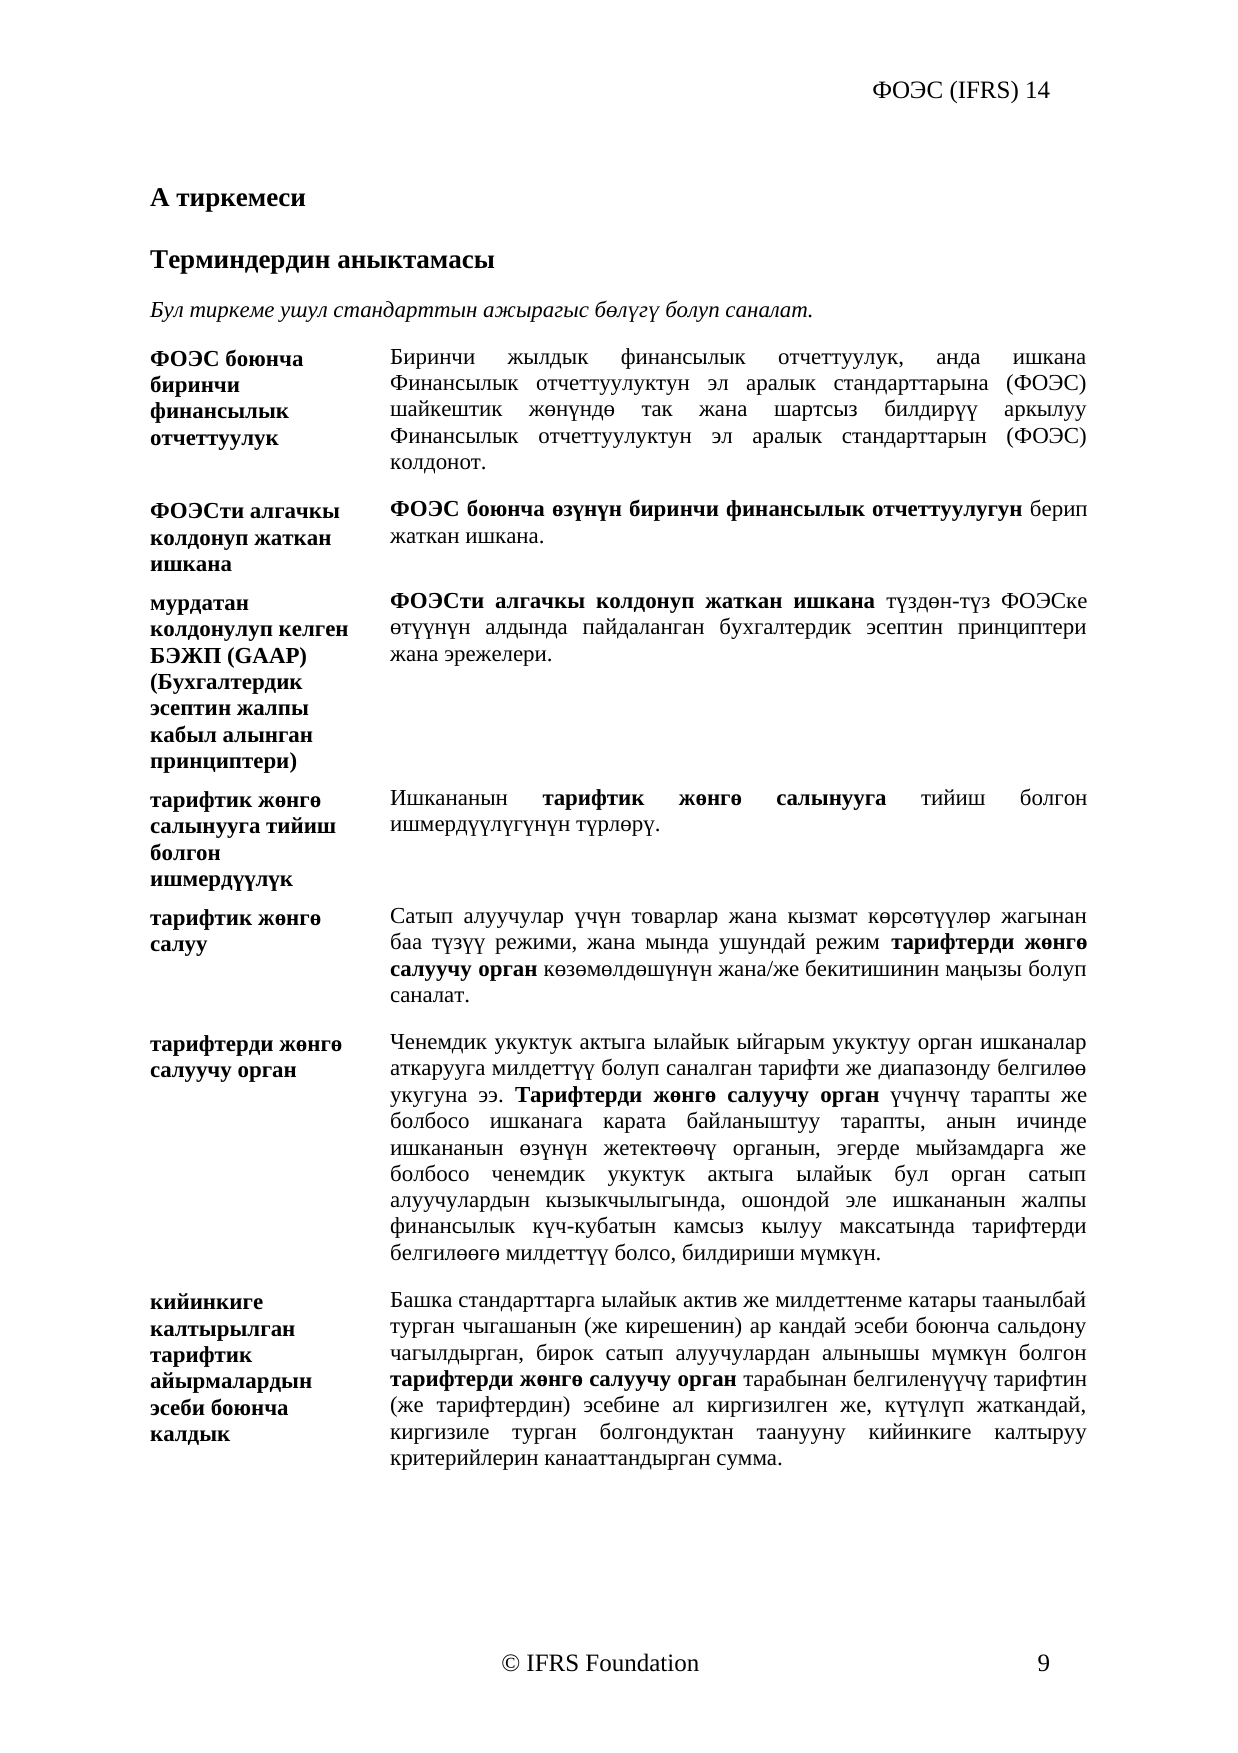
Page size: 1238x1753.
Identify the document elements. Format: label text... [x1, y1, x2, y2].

table_cell ФОЭСти алгачкы колдонуп жаткан ишкана түздөн-түз ФОЭСке өтүүнүн алдында пайдаланган бухгалтердик эсептин принциптери жана эрежелери. [379, 577, 1099, 773]
text Бул тиркеме ушул стандарттын ажырагыс бөлүгү болуп саналат. [150, 296, 1087, 322]
table_cell ФОЭСти алгачкы колдонуп жаткан ишкана [139, 485, 379, 577]
table_cell тарифтерди жөнгө салуучу орган [139, 1018, 379, 1276]
table_header Биринчи жылдык финансылык отчеттуулук, анда ишкана Финансылык отчеттуулуктун эл аралык стандарттарына (ФОЭС) шайкештик жөнүндө так жана шартсыз билдирүү аркылуу Финансылык отчеттуулуктун эл аралык стандарттарын (ФОЭС) колдонот. [379, 333, 1099, 485]
table_cell тарифтик жөнгө салуу [139, 891, 379, 1018]
table_cell Ченемдик укуктук актыга ылайык ыйгарым укуктуу орган ишканалар аткарууга милдеттүү болуп саналган тарифти же диапазонду белгилөө укугуна ээ. Тарифтерди жөнгө салуучу орган үчүнчү тарапты же болбосо ишканага карата байланыштуу тарапты, анын ичинде ишкананын өзүнүн жетектөөчү органын, эгерде мыйзамдарга же болбосо ченемдик укуктук актыга ылайык бул орган сатып алуучулардын кызыкчылыгында, ошондой эле ишкананын жалпы финансылык күч-кубатын камсыз кылуу максатында тарифтерди белгилөөгө милдеттүү болсо, билдириши мүмкүн. [379, 1018, 1099, 1276]
table_cell кийинкиге калтырылган тарифтик айырмалардын эсеби боюнча калдык [139, 1276, 379, 1481]
title A тиркемеси [150, 181, 1087, 212]
table_cell Сатып алуучулар үчүн товарлар жана кызмат көрсөтүүлөр жагынан баа түзүү режими, жана мында ушундай режим тарифтерди жөнгө салуучу орган көзөмөлдөшүнүн жана/же бекитишинин маңызы болуп саналат. [379, 891, 1099, 1018]
title Терминдердин аныктамасы [150, 244, 1087, 275]
table_cell мурдатан колдонулуп келген БЭЖП (GAAP) (Бухгалтердик эсептин жалпы кабыл алынган принциптери) [139, 577, 379, 773]
table_cell тарифтик жөнгө салынууга тийиш болгон ишмердүүлүк [139, 774, 379, 891]
table_header ФОЭС боюнча биринчи финансылык отчеттуулук [139, 333, 379, 485]
table_cell Башка стандарттарга ылайык актив же милдеттенме катары таанылбай турган чыгашанын (же кирешенин) ар кандай эсеби боюнча сальдону чагылдырган, бирок сатып алуучулардан алынышы мүмкүн болгон тарифтерди жөнгө салуучу орган тарабынан белгиленүүчү тарифтин (же тарифтердин) эсебине ал киргизилген же, күтүлүп жаткандай, киргизиле турган болгондуктан таанууну кийинкиге калтыруу критерийлерин канааттандырган сумма. [379, 1276, 1099, 1481]
table_cell Ишкананын тарифтик жөнгө салынууга тийиш болгон ишмердүүлүгүнүн түрлөрү. [379, 774, 1099, 891]
table_cell ФОЭС боюнча өзүнүн биринчи финансылык отчеттуулугун берип жаткан ишкана. [379, 485, 1099, 577]
